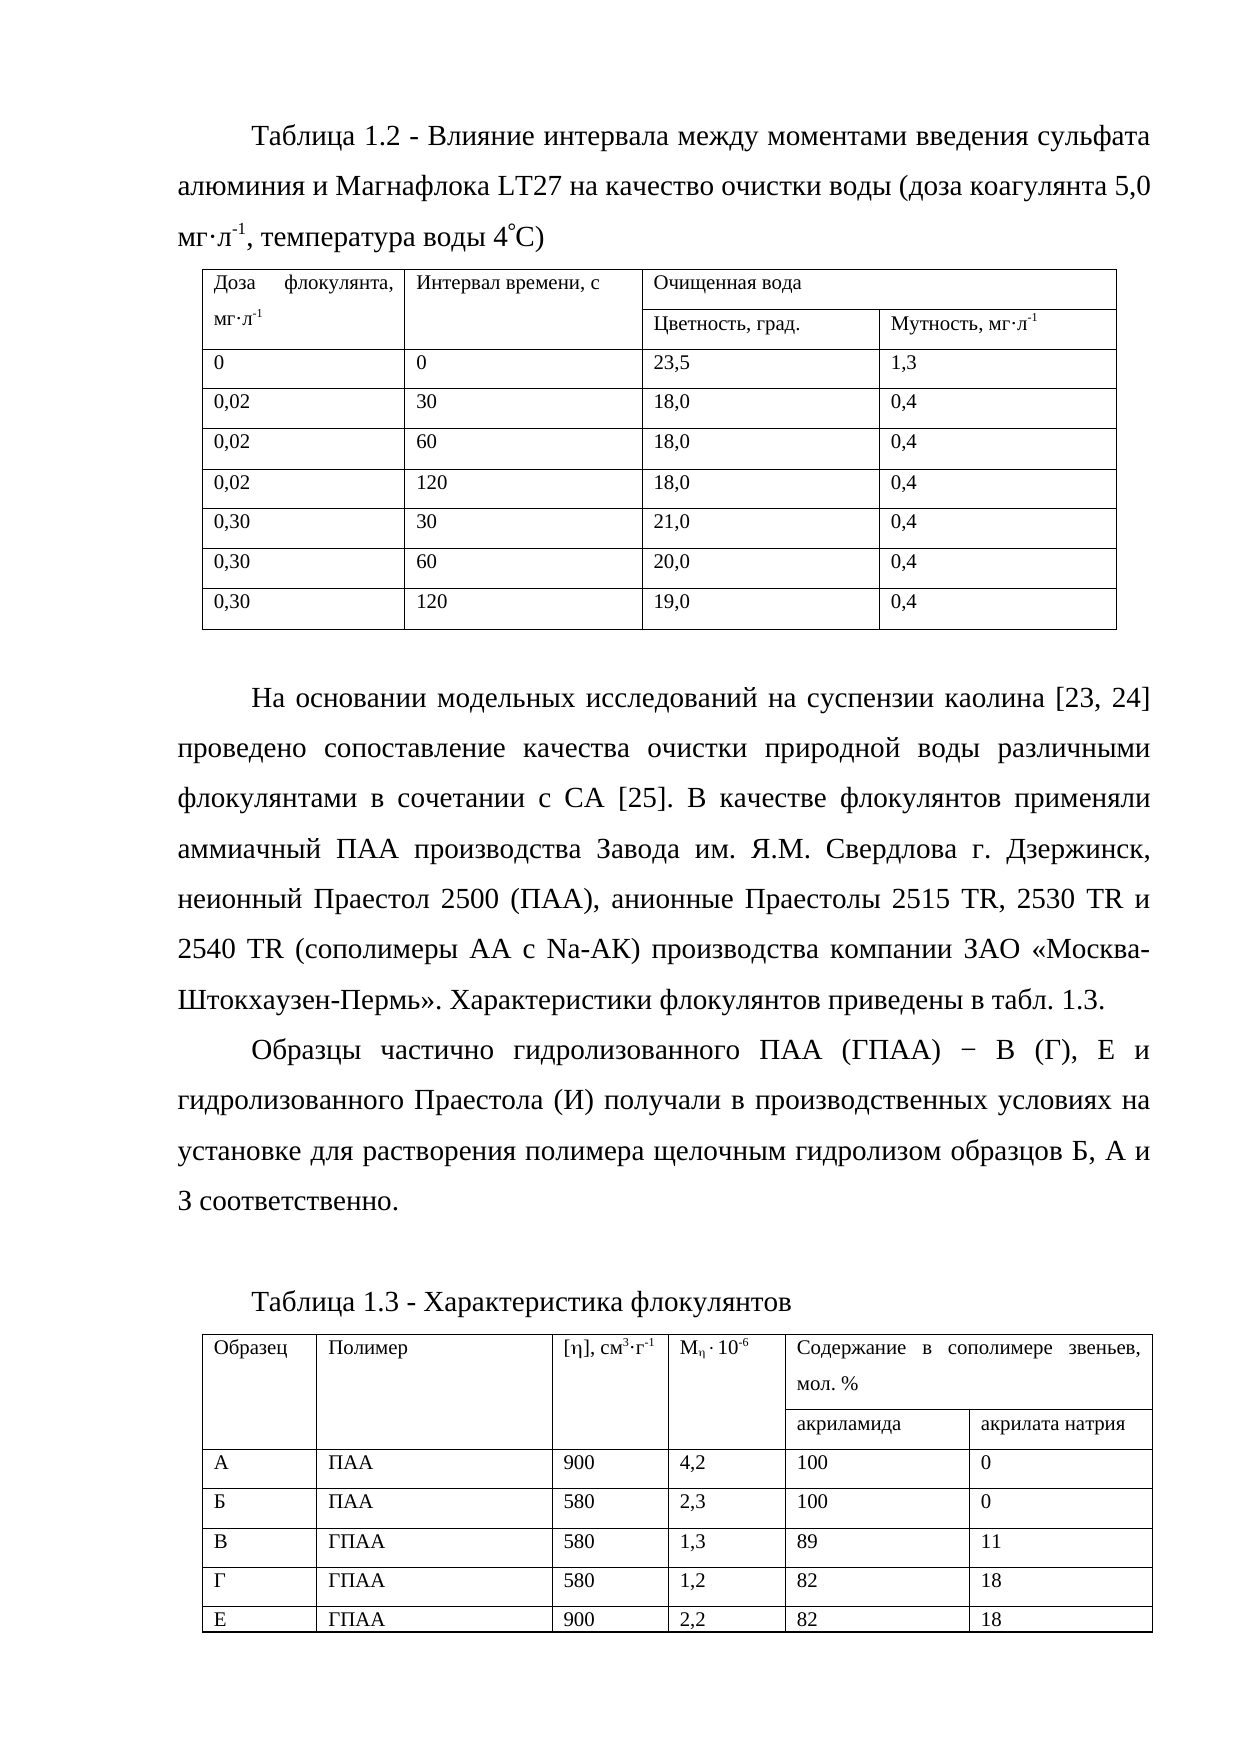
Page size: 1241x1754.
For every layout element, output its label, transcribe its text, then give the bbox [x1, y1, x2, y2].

table_cell 580 [553, 1529, 668, 1567]
table_cell 19,0 [643, 589, 879, 628]
table_cell 580 [553, 1489, 668, 1527]
table_cell 0,4 [880, 509, 1116, 548]
table_cell 4,2 [669, 1450, 785, 1488]
table_cell 60 [405, 549, 642, 588]
text На основании модельных исследований на суспензии каолина [23, 24] проведено сопоставление качества очистки природной воды различными флокулянтами в сочетании с СА [25]. В качестве флокулянтов применяли аммиачный ПАА производства Завода им. Я.М. Свердлова г. Дзержинск, неионный Праестол 2500 (ПАА), анионные Праестолы 2515 TR, 2530 TR и 2540 TR (сополимеры АА с Na-АК) производства компании ЗАО «Москва-Штокхаузен-Пермь». Характеристики флокулянтов приведены в табл. 1.3. [177, 680, 1152, 1015]
table_cell 0 [405, 350, 642, 388]
table_cell 82 [786, 1568, 969, 1606]
table_cell 120 [405, 470, 642, 508]
table_cell акрилата натрия [970, 1410, 1152, 1449]
table_cell 20,0 [643, 549, 879, 588]
table_cell 900 [553, 1607, 668, 1631]
table_cell 0,4 [880, 549, 1116, 588]
table_cell 30 [405, 389, 642, 428]
table_cell 0,30 [203, 589, 404, 628]
table_cell Г [203, 1568, 316, 1606]
table_cell 0,30 [203, 509, 404, 548]
table_cell 89 [786, 1529, 969, 1567]
table_cell 900 [553, 1450, 668, 1488]
text Таблица 1.2 - Влияние интервала между моментами введения сульфата алюминия и Магнафлока LT27 на качество очистки воды (доза коагулянта 5,0 мг·л-1, температура воды 4С) [177, 118, 1152, 252]
table_cell ГПАА [317, 1607, 552, 1631]
table_cell 120 [405, 589, 642, 628]
table_cell 0 [203, 350, 404, 388]
table_cell 82 [786, 1607, 969, 1631]
table_cell 21,0 [643, 509, 879, 548]
table_cell Цветность, град. [643, 310, 879, 349]
table_cell 0,4 [880, 589, 1116, 628]
table_cell 18 [970, 1568, 1152, 1606]
table_cell Мутность, мг·л-1 [880, 310, 1116, 349]
text Таблица 1.3 - Характеристика флокулянтов [177, 1284, 1152, 1317]
table_cell 30 [405, 509, 642, 548]
table_cell 18,0 [643, 429, 879, 468]
table_cell ПАА [317, 1450, 552, 1488]
table_cell 1,3 [880, 350, 1116, 388]
table_cell 0,30 [203, 549, 404, 588]
table_cell 11 [970, 1529, 1152, 1567]
table_cell 0 [970, 1489, 1152, 1527]
table_cell А [203, 1450, 316, 1488]
table_cell ГПАА [317, 1568, 552, 1606]
table_cell ПАА [317, 1489, 552, 1527]
table_cell 2,2 [669, 1607, 785, 1631]
table_cell 18,0 [643, 389, 879, 428]
table_cell 18 [970, 1607, 1152, 1631]
table_cell 1,3 [669, 1529, 785, 1567]
table_cell 0,02 [203, 389, 404, 428]
table_cell 100 [786, 1489, 969, 1527]
table_header Очищенная вода [643, 270, 1116, 309]
table_cell В [203, 1529, 316, 1567]
table_cell 0,4 [880, 470, 1116, 508]
table_cell 2,3 [669, 1489, 785, 1527]
table_cell Е [203, 1607, 316, 1631]
table_cell 1,2 [669, 1568, 785, 1606]
text Образцы частично гидролизованного ПАА (ГПАА) − В (Г), Е и гидролизованного Праестола (И) получали в производственных условиях на установке для растворения полимера щелочным гидролизом образцов Б, А и З соответственно. [177, 1032, 1152, 1217]
table_cell 0,4 [880, 389, 1116, 428]
table_header М10-6 [669, 1335, 785, 1449]
table_header Образец [203, 1335, 316, 1449]
table_header Интервал времени, с [405, 270, 642, 349]
table_header Доза флокулянта, мг·л-1 [203, 270, 404, 349]
table_cell 0,02 [203, 429, 404, 468]
table_header Полимер [317, 1335, 552, 1449]
table_cell 60 [405, 429, 642, 468]
table_header Содержание в сополимере звеньев, мол. % [786, 1335, 1152, 1409]
table_cell 580 [553, 1568, 668, 1606]
table_cell ГПАА [317, 1529, 552, 1567]
table_cell 0,02 [203, 470, 404, 508]
table_cell 100 [786, 1450, 969, 1488]
table_cell 23,5 [643, 350, 879, 388]
table_cell акриламида [786, 1410, 969, 1449]
table_cell 0 [970, 1450, 1152, 1488]
table_cell Б [203, 1489, 316, 1527]
table_cell 18,0 [643, 470, 879, 508]
table_cell 0,4 [880, 429, 1116, 468]
table_header [], см3·г-1 [553, 1335, 668, 1449]
